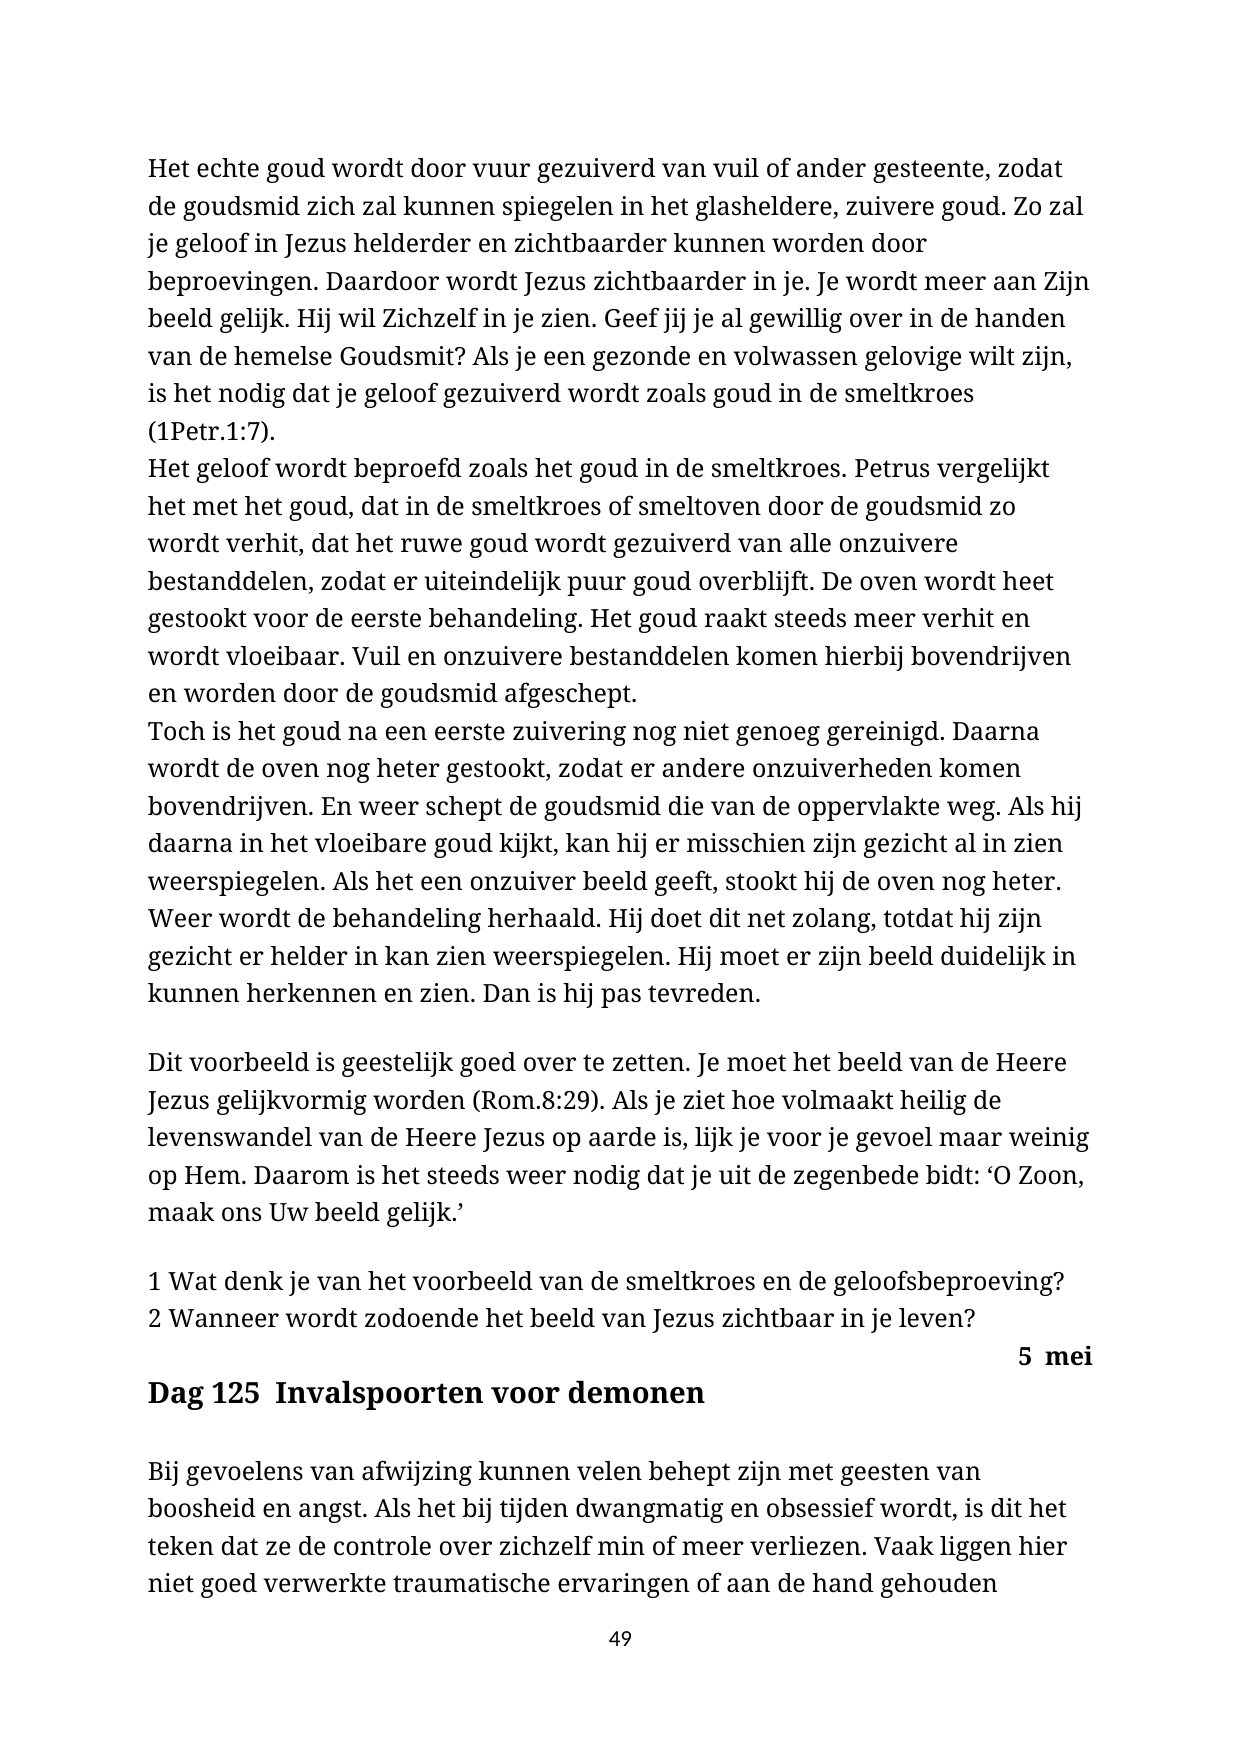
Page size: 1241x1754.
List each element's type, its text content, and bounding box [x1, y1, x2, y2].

text Dag 125 Invalspoorten voor demonen [148, 1373, 1093, 1412]
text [148, 1450, 1093, 1600]
text 2 Wanneer wordt zodoende het beeld van Jezus zichtbaar in je leven? [148, 1298, 1093, 1335]
text 5 mei [148, 1335, 1093, 1373]
text 1 Wat denk je van het voorbeeld van de smeltkroes en de geloofsbeproeving? [148, 1260, 1093, 1298]
text Het echte goud wordt door vuur gezuiverd van vuil of ander gesteente, zodat de goudsmid zich zal kunnen spiegelen in het glasheldere, zuivere goud. Zo zal je geloof in Jezus helderder en zichtbaarder kunnen worden door beproevingen. Daardoor wordt Jezus zichtbaarder in je. Je wordt meer aan Zijn beeld gelijk. Hij wil Zichzelf in je zien. Geef jij je al gewillig over in de handen van de hemelse Goudsmit? Als je een gezonde en volwassen gelovige wilt zijn, is het nodig dat je geloof gezuiverd wordt zoals goud in de smeltkroes (1Petr.1:7). [148, 148, 1093, 448]
text Toch is het goud na een eerste zuivering nog niet genoeg gereinigd. Daarna wordt de oven nog heter gestookt, zodat er andere onzuiverheden komen bovendrijven. En weer schept de goudsmid die van de oppervlakte weg. Als hij daarna in het vloeibare goud kijkt, kan hij er misschien zijn gezicht al in zien weerspiegelen. Als het een onzuiver beeld geeft, stookt hij de oven nog heter. Weer wordt de behandeling herhaald. Hij doet dit net zolang, totdat hij zijn gezicht er helder in kan zien weerspiegelen. Hij moet er zijn beeld duidelijk in kunnen herkennen en zien. Dan is hij pas tevreden. [148, 710, 1093, 1010]
text Dit voorbeeld is geestelijk goed over te zetten. Je moet het beeld van de Heere Jezus gelijkvormig worden (Rom.8:29). Als je ziet hoe volmaakt heilig de levenswandel van de Heere Jezus op aarde is, lijk je voor je gevoel maar weinig op Hem. Daarom is het steeds weer nodig dat je uit de zegenbede bidt: ‘O Zoon, maak ons Uw beeld gelijk.’ [148, 1041, 1093, 1229]
text Het geloof wordt beproefd zoals het goud in de smeltkroes. Petrus vergelijkt het met het goud, dat in de smeltkroes of smeltoven door de goudsmid zo wordt verhit, dat het ruwe goud wordt gezuiverd van alle onzuivere bestanddelen, zodat er uiteindelijk puur goud overblijft. De oven wordt heet gestookt voor de eerste behandeling. Het goud raakt steeds meer verhit en wordt vloeibaar. Vuil en onzuivere bestanddelen komen hierbij bovendrijven en worden door de goudsmid afgeschept. [148, 448, 1093, 710]
